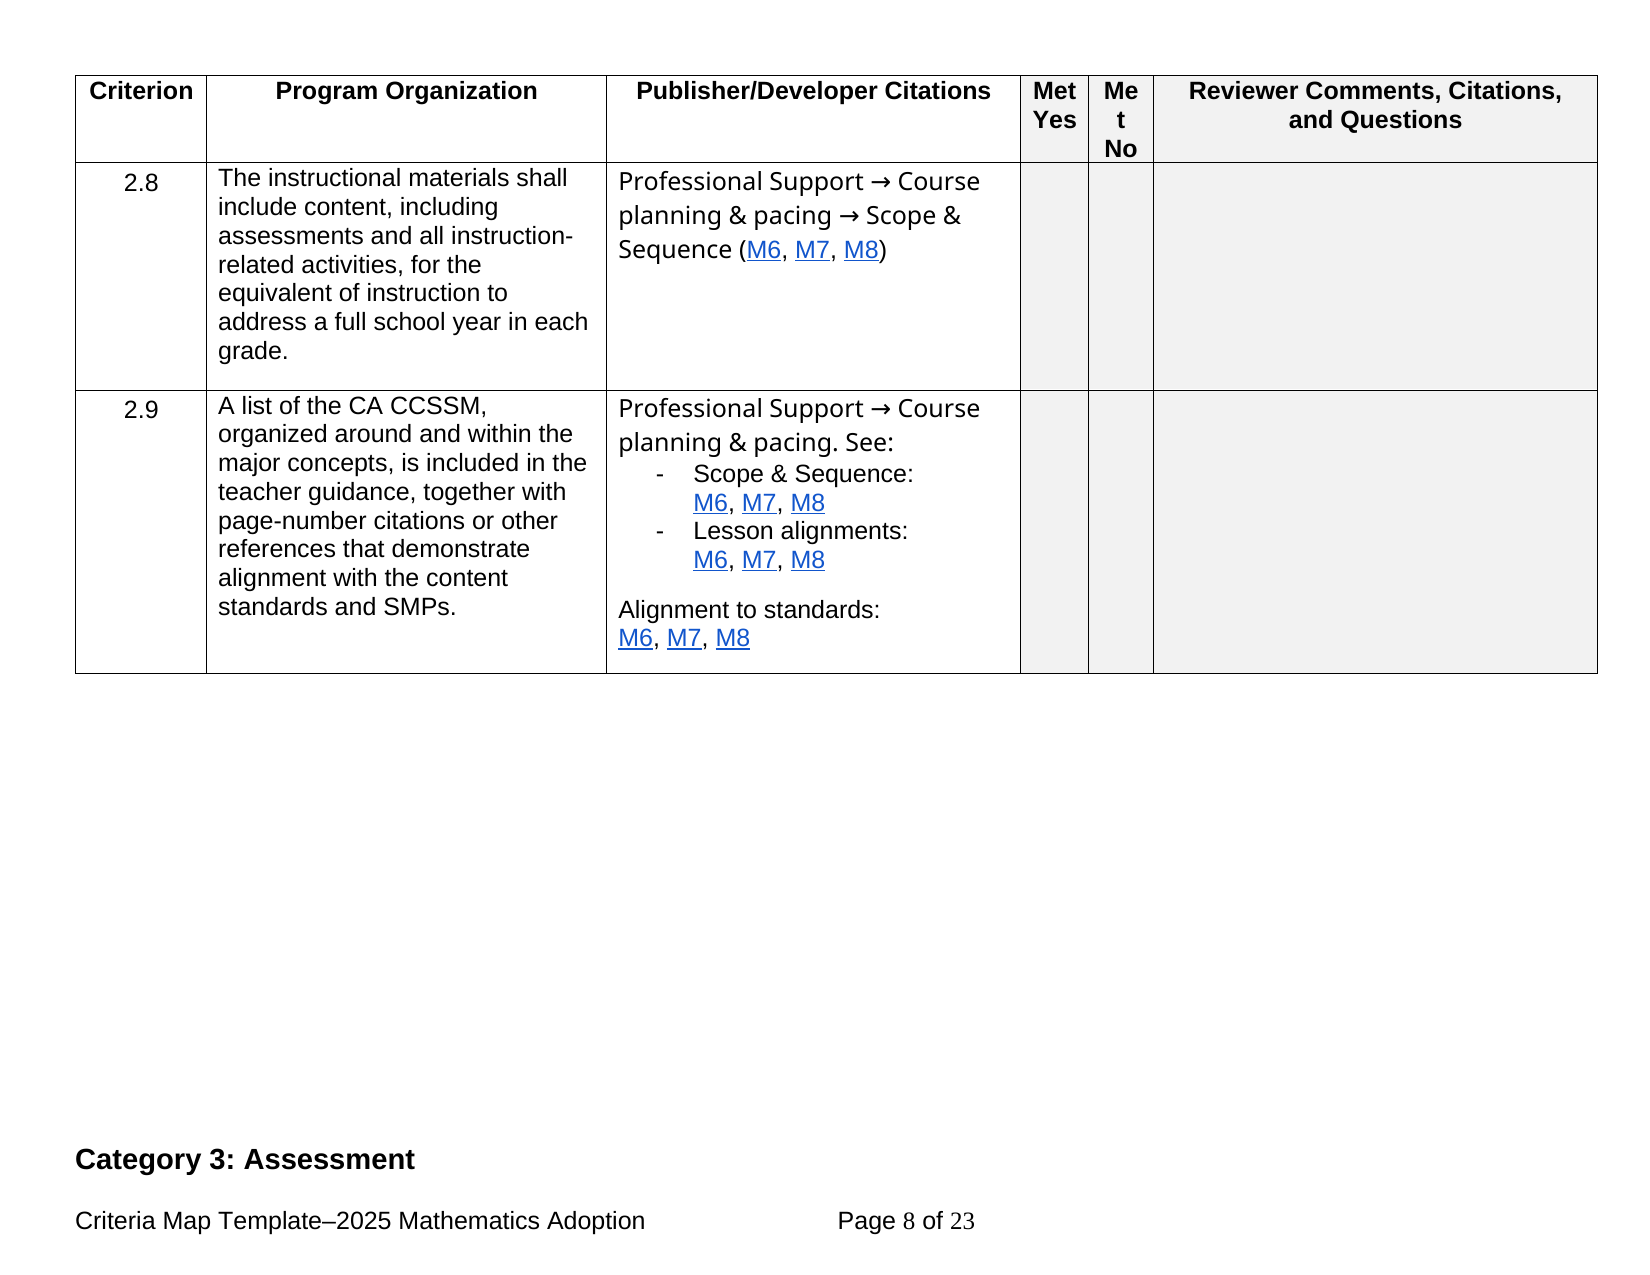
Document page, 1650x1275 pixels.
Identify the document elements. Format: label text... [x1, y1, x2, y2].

table_header Reviewer Comments, Citations, and Questions [1154, 76, 1597, 162]
table_cell A list of the CA CCSSM, organized around and within the major concepts, is included in the teacher guidance, together with page-number citations or other references that demonstrate alignment with the content standards and SMPs. [207, 391, 606, 673]
table_header Met No [1089, 76, 1153, 162]
subtitle Category 3: Assessment [75, 1142, 1575, 1175]
table_cell The instructional materials shall include content, including assessments and all instruction-related activities, for the equivalent of instruction to address a full school year in each grade. [207, 163, 606, 389]
table_cell [1089, 391, 1153, 673]
table_cell 2.8 [76, 163, 206, 389]
table_cell Scope & Sequence: M6, M7, M8 Lesson alignments: M6, M7, M8 Alignment to standards: M6, M7, M8 [607, 391, 1020, 673]
table_cell [1021, 391, 1088, 673]
table_cell [1154, 391, 1597, 673]
table_header Met Yes [1021, 76, 1088, 162]
table_header Criterion [76, 76, 206, 162]
table_header Publisher/Developer Citations [607, 76, 1020, 162]
table_header Program Organization [207, 76, 606, 162]
table_cell [1089, 163, 1153, 389]
table_cell 2.9 [76, 391, 206, 673]
table_cell [1021, 163, 1088, 389]
table_cell M6, M7, M8) [607, 163, 1020, 389]
table_cell [1154, 163, 1597, 389]
